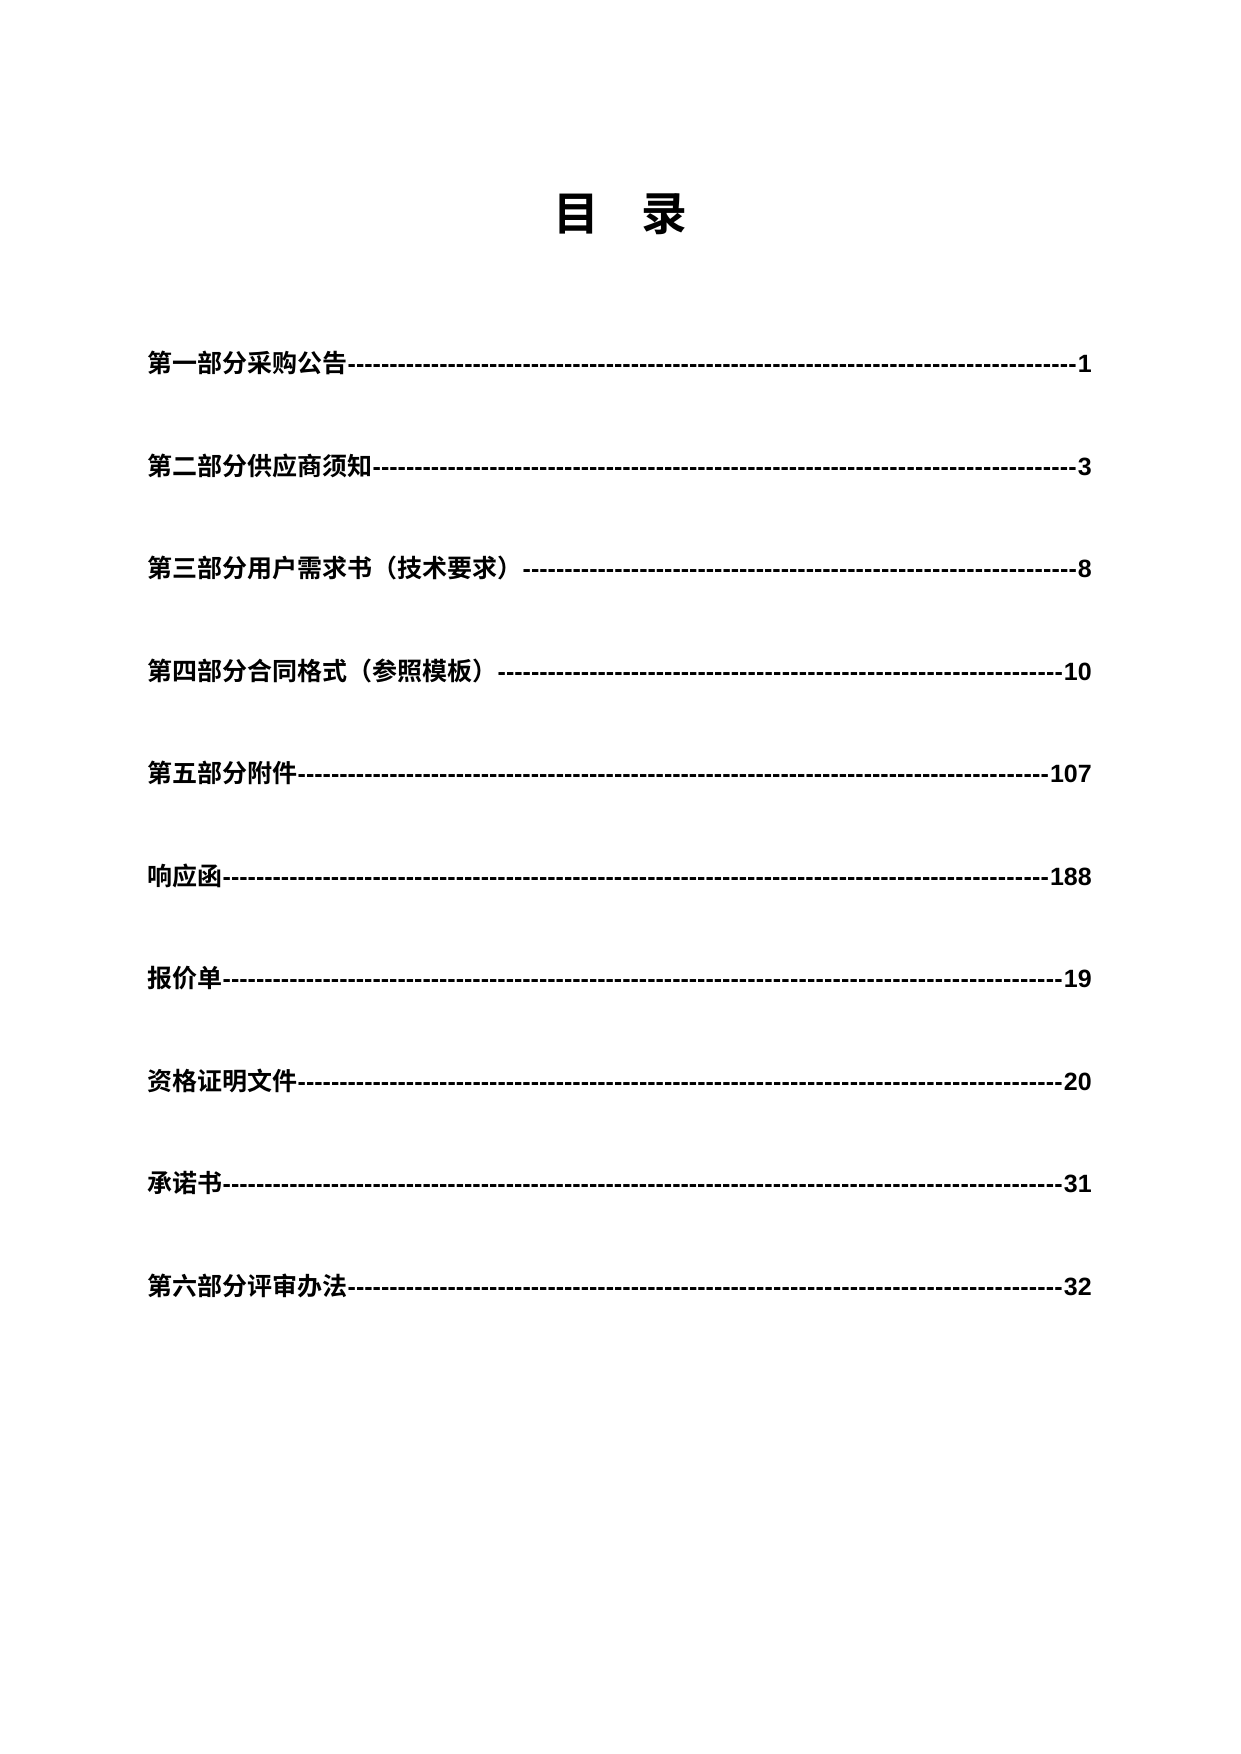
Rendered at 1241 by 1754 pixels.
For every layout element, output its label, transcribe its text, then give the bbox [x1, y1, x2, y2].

text 承诺书 31 [148, 1149, 1092, 1214]
text 第六部分评审办法 32 [148, 1252, 1092, 1317]
text 报价单 19 [148, 944, 1092, 1009]
text 响应函 188 [148, 842, 1092, 907]
text 第五部分附件 107 [148, 739, 1092, 804]
text 第四部分合同格式（参照模板） 10 [148, 637, 1092, 702]
text 目 录 [148, 162, 1092, 259]
text 资格证明文件 20 [148, 1047, 1092, 1112]
text 第三部分用户需求书（技术要求） 8 [148, 534, 1092, 599]
text 第二部分供应商须知 3 [148, 432, 1092, 497]
text 第一部分采购公告 1 [148, 329, 1092, 394]
